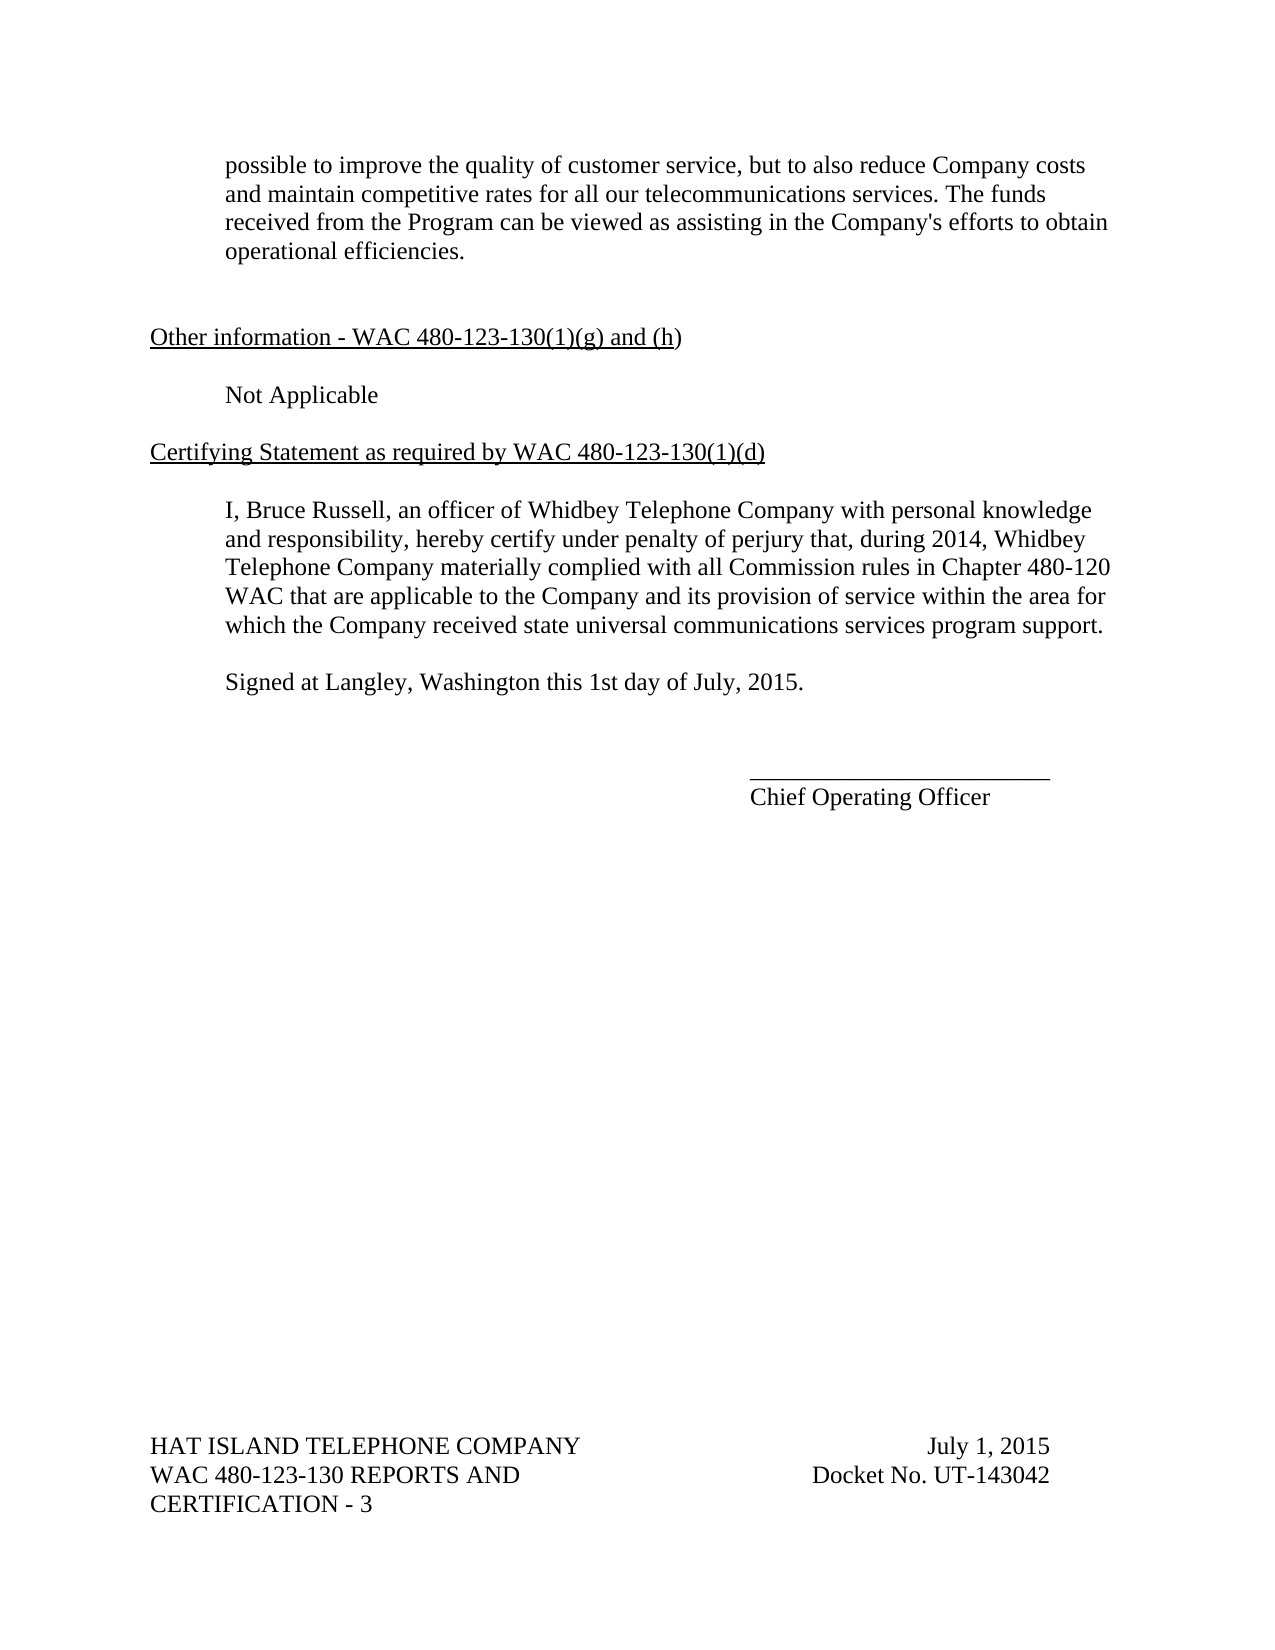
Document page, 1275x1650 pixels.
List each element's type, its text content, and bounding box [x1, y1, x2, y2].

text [225, 150, 1125, 265]
text Chief Operating Officer [150, 782, 1125, 811]
text Not Applicable [150, 380, 1125, 409]
text Other information - WAC 480-123-130(1)(g) and (h) [150, 322, 1125, 351]
text I, Bruce Russell, an officer of Whidbey Telephone Company with personal knowledge and responsibility, hereby certify under penalty of perjury that, during 2014, Whidbey Telephone Company materially complied with all Commission rules in Chapter 480-120 WAC that are applicable to the Company and its provision of service within the area for which the Company received state universal communications services program support. [225, 495, 1125, 639]
text Signed at Langley, Washington this 1st day of July, 2015. [225, 667, 1125, 696]
text ________________________ [150, 754, 1125, 782]
text Certifying Statement as required by WAC 480-123-130(1)(d) [150, 437, 1125, 466]
